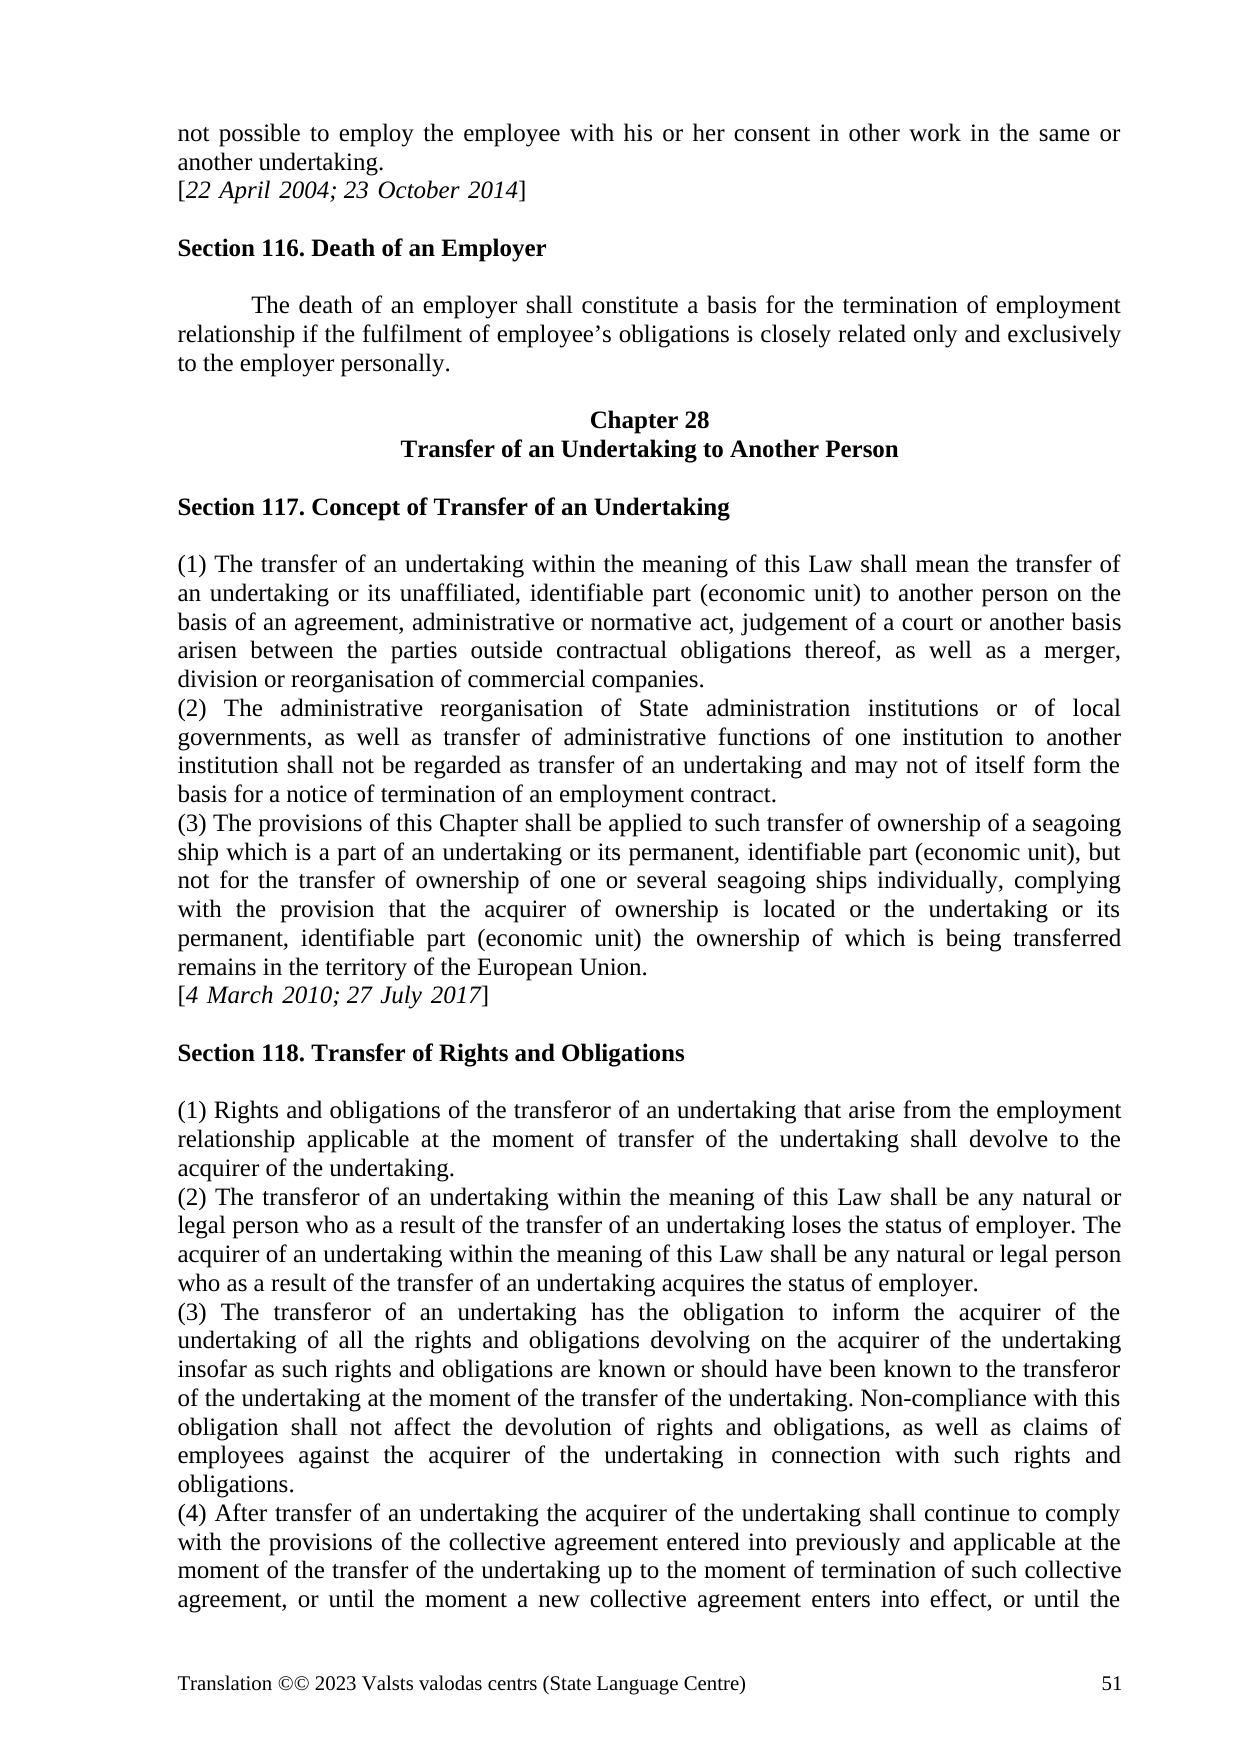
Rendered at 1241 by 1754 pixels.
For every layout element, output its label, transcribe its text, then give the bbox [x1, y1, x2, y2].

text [177, 1498, 1122, 1613]
text The death of an employer shall constitute a basis for the termination of employment relationship if the fulfilment of employee’s obligations is closely related only and exclusively to the employer personally. [177, 291, 1122, 377]
text (3) The transferor of an undertaking has the obligation to inform the acquirer of the undertaking of all the rights and obligations devolving on the acquirer of the undertaking insofar as such rights and obligations are known or should have been known to the transferor of the undertaking at the moment of the transfer of the undertaking. Non-compliance with this obligation shall not affect the devolution of rights and obligations, as well as claims of employees against the acquirer of the undertaking in connection with such rights and obligations. [177, 1297, 1122, 1498]
text Section 116. Death of an Employer [177, 233, 1122, 262]
text (2) The administrative reorganisation of State administration institutions or of local governments, as well as transfer of administrative functions of one institution to another institution shall not be regarded as transfer of an undertaking and may not of itself form the basis for a notice of termination of an employment contract. [177, 693, 1122, 808]
text [22 April 2004; 23 October 2014] [177, 176, 1122, 204]
text (3) The provisions of this Chapter shall be applied to such transfer of ownership of a seagoing ship which is a part of an undertaking or its permanent, identifiable part (economic unit), but not for the transfer of ownership of one or several seagoing ships individually, complying with the provision that the acquirer of ownership is located or the undertaking or its permanent, identifiable part (economic unit) the ownership of which is being transferred remains in the territory of the European Union. [177, 808, 1122, 981]
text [177, 118, 1122, 176]
text [4 March 2010; 27 July 2017] [177, 981, 1122, 1009]
text (1) The transfer of an undertaking within the meaning of this Law shall mean the transfer of an undertaking or its unaffiliated, identifiable part (economic unit) to another person on the basis of an agreement, administrative or normative act, judgement of a court or another basis arisen between the parties outside contractual obligations thereof, as well as a merger, division or reorganisation of commercial companies. [177, 549, 1122, 693]
text Section 118. Transfer of Rights and Obligations [177, 1038, 1122, 1067]
text Section 117. Concept of Transfer of an Undertaking [177, 492, 1122, 521]
text Transfer of an Undertaking to Another Person [177, 434, 1122, 463]
text (2) The transferor of an undertaking within the meaning of this Law shall be any natural or legal person who as a result of the transfer of an undertaking loses the status of employer. The acquirer of an undertaking within the meaning of this Law shall be any natural or legal person who as a result of the transfer of an undertaking acquires the status of employer. [177, 1182, 1122, 1297]
text Chapter 28 [177, 406, 1122, 434]
text (1) Rights and obligations of the transferor of an undertaking that arise from the employment relationship applicable at the moment of transfer of the undertaking shall devolve to the acquirer of the undertaking. [177, 1096, 1122, 1182]
